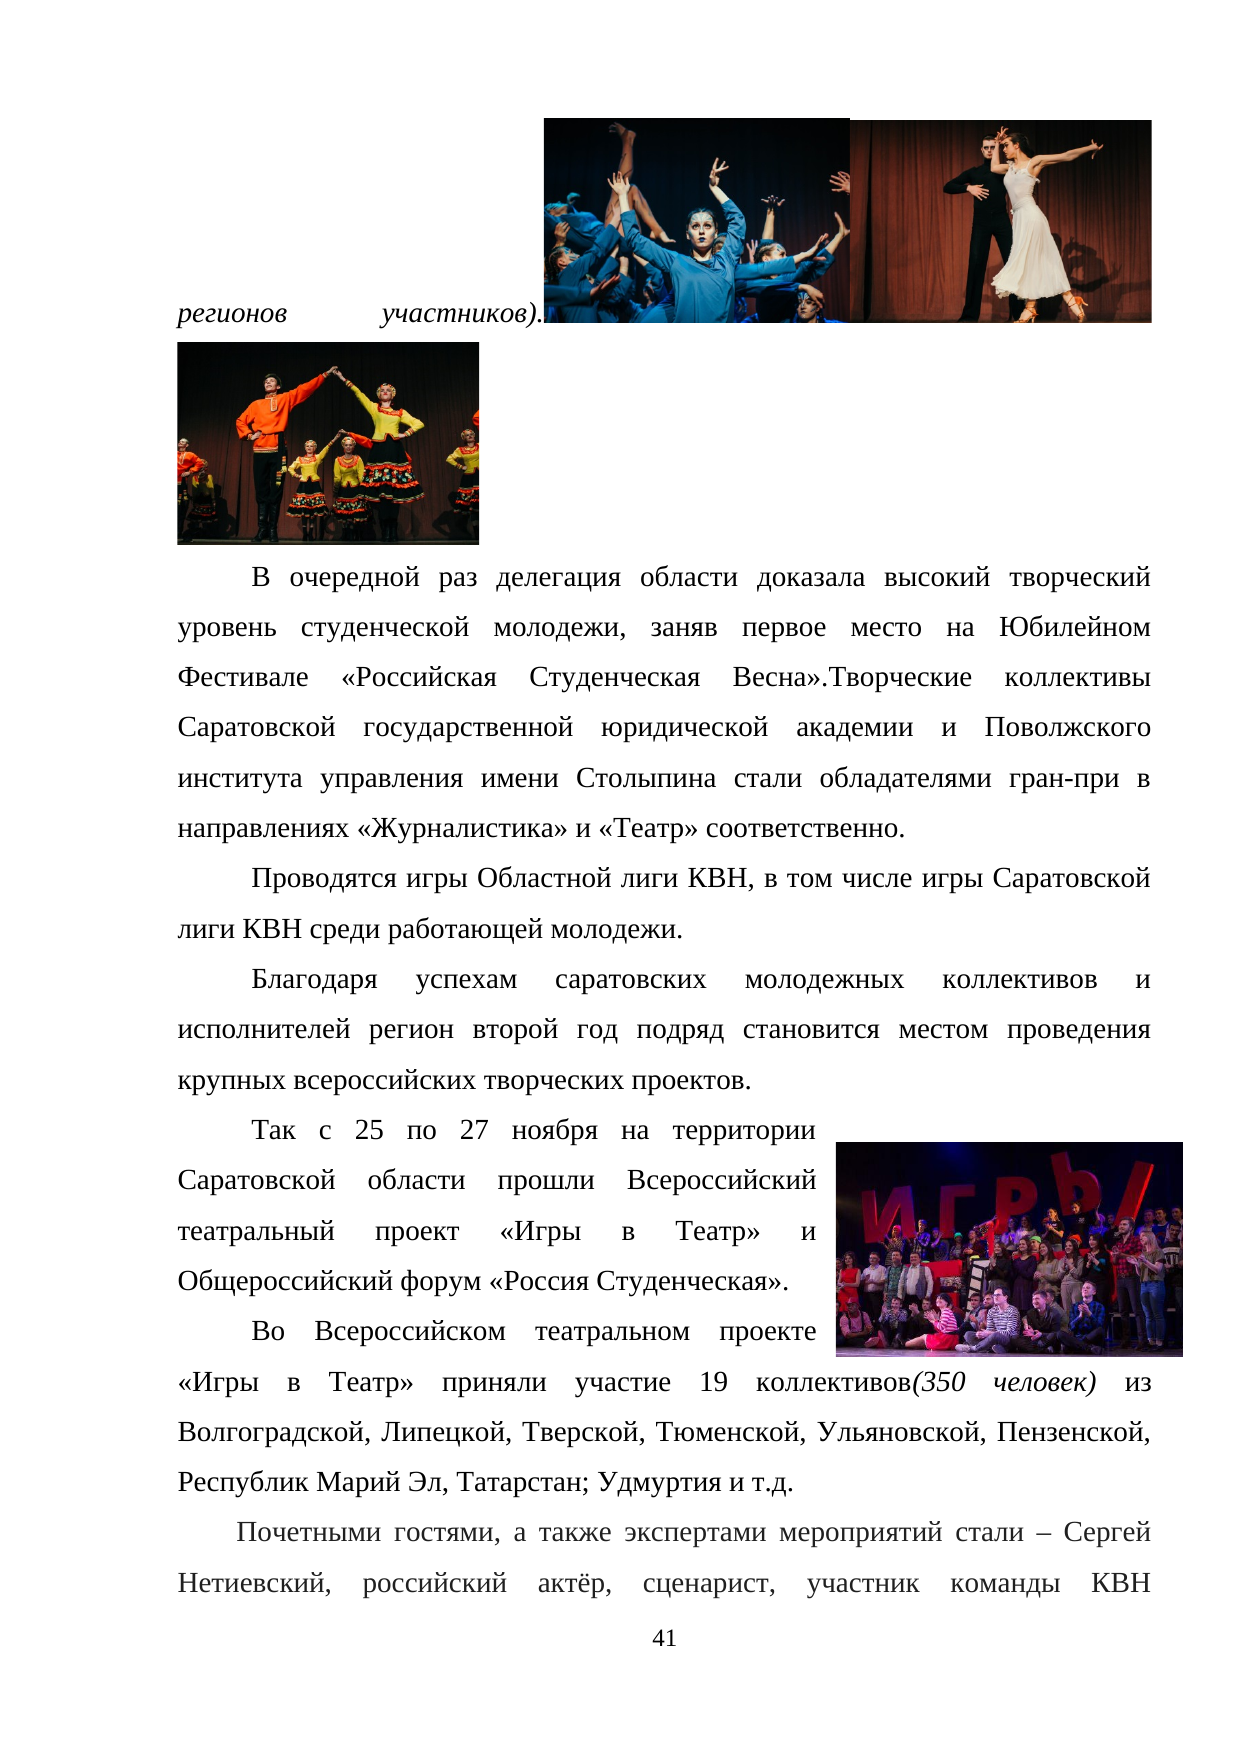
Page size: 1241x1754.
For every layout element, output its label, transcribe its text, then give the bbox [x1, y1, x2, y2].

text Благодаря успехам саратовских молодежных коллективов и исполнителей регион второй год подряд становится местом проведения крупных всероссийских творческих проектов. [177, 961, 1152, 1095]
text Проводятся игры Областной лиги КВН, в том числе игры Саратовской лиги КВН среди работающей молодежи. [177, 861, 1152, 944]
picture [665, 254, 671, 266]
picture [666, 314, 675, 321]
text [177, 118, 1152, 544]
text Во Всероссийском театральном проекте «Игры в Театр» приняли участие 19 коллективов(350 человек) из Волгоградской, Липецкой, Тверской, Тюменской, Ульяновской, Пензенской, Республик Марий Эл, Татарстан; Удмуртия и т.д. [177, 1313, 1152, 1498]
picture [177, 342, 480, 545]
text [177, 1514, 1152, 1598]
picture [759, 274, 777, 280]
picture [543, 118, 1152, 323]
text Так с 25 по 27 ноября на территории Саратовской области прошли Всероссийский театральный проект «Игры в Театр» и Общероссийский форум «Россия Студенческая». [177, 1112, 1152, 1297]
picture [835, 1142, 1183, 1357]
text В очередной раз делегация области доказала высокий творческий уровень студенческой молодежи, заняв первое место на Юбилейном Фестивале «Российская Студенческая Весна».Творческие коллективы Саратовской государственной юридической академии и Поволжского института управления имени Столыпина стали обладателями гран-при в направлениях «Журналистика» и «Театр» соответственно. [177, 559, 1152, 844]
